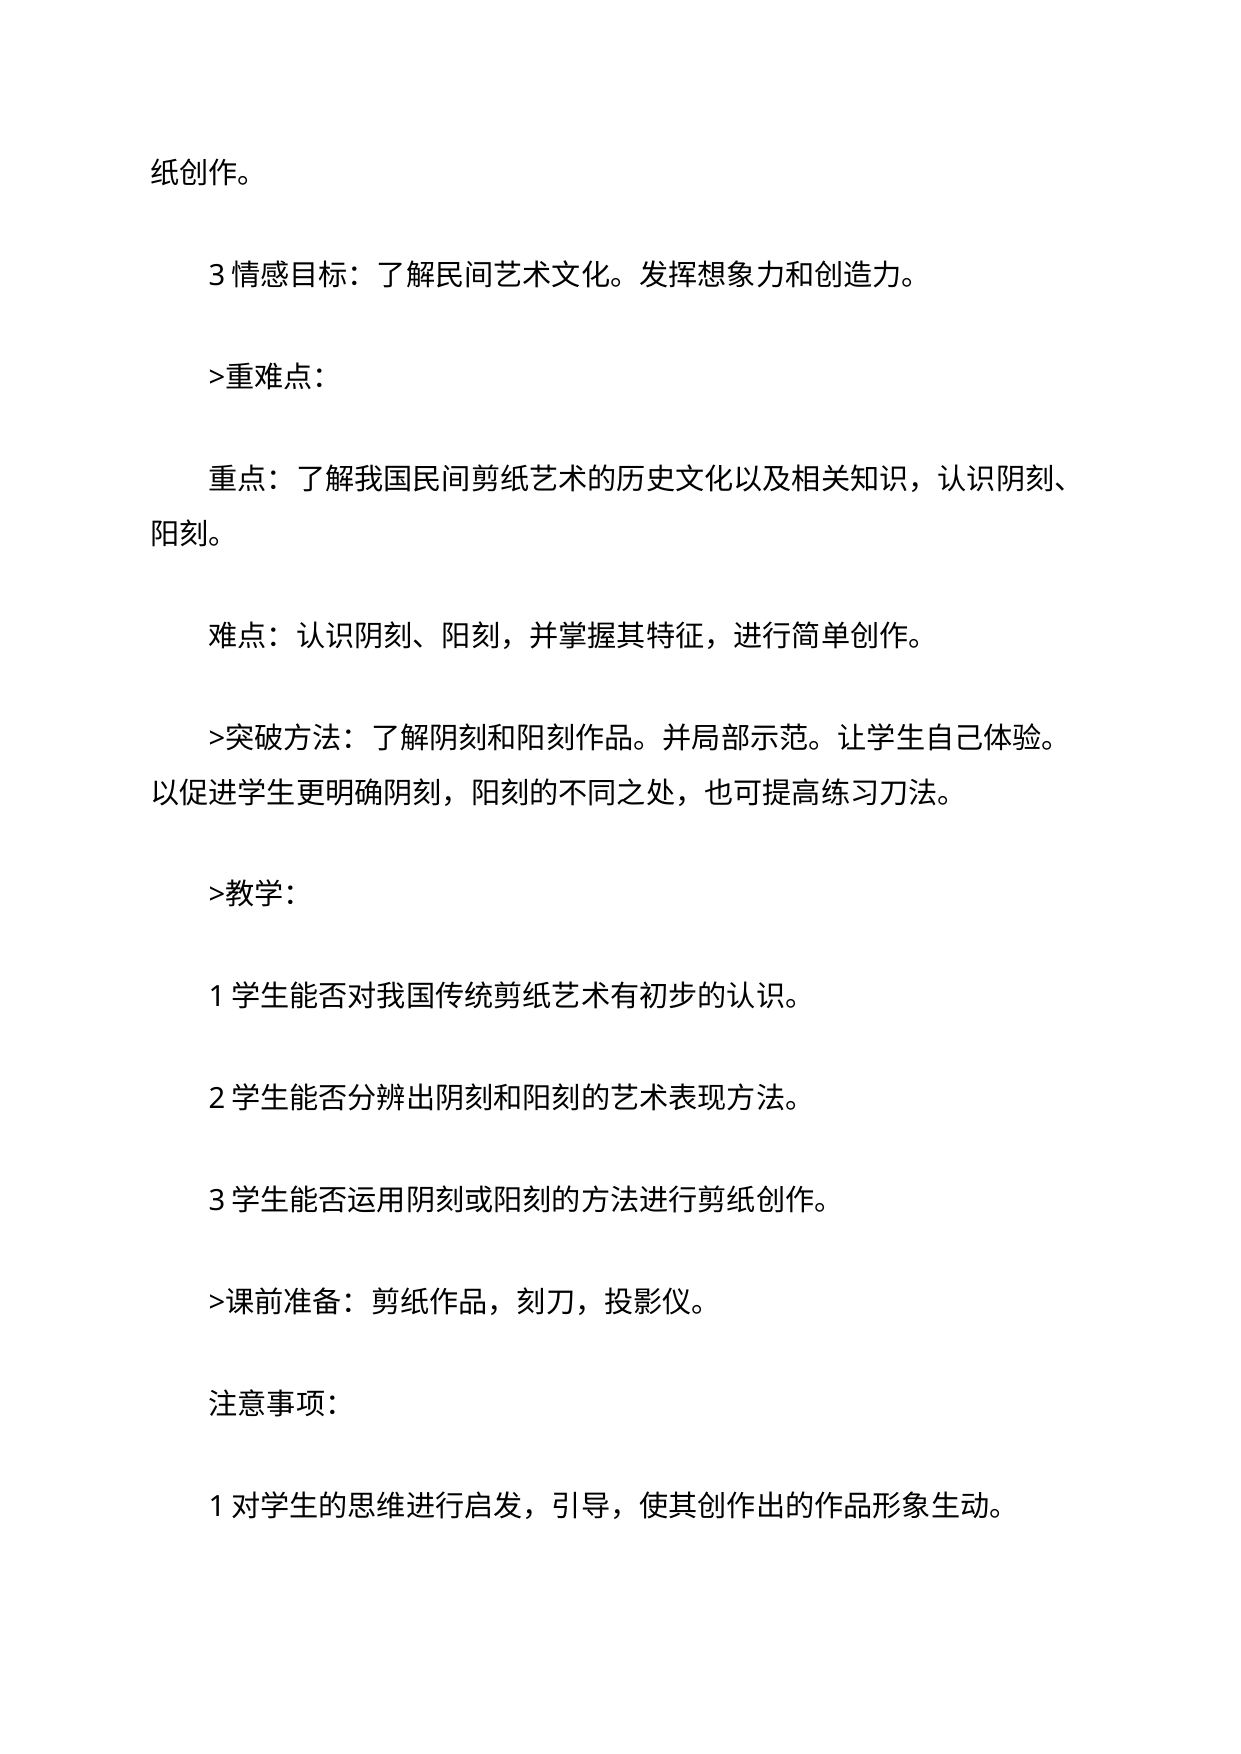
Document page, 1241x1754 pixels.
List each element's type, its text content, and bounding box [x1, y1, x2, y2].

text >教学： [150, 871, 1090, 913]
text >课前准备：剪纸作品，刻刀，投影仪。 [150, 1279, 1090, 1321]
text 1学生能否对我国传统剪纸艺术有初步的认识。 [150, 973, 1090, 1015]
text 1对学生的思维进行启发，引导，使其创作出的作品形象生动。 [150, 1483, 1090, 1525]
text >突破方法：了解阴刻和阳刻作品。并局部示范。让学生自己体验。以促进学生更明确阴刻，阳刻的不同之处，也可提高练习刀法。 [150, 714, 1090, 811]
text 2学生能否分辨出阴刻和阳刻的艺术表现方法。 [150, 1075, 1090, 1117]
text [150, 150, 1090, 192]
text 注意事项： [150, 1381, 1090, 1423]
text 难点：认识阴刻、阳刻，并掌握其特征，进行简单创作。 [150, 612, 1090, 655]
text 3学生能否运用阴刻或阳刻的方法进行剪纸创作。 [150, 1177, 1090, 1219]
text 3情感目标：了解民间艺术文化。发挥想象力和创造力。 [150, 252, 1090, 294]
text >重难点： [150, 354, 1090, 396]
text 重点：了解我国民间剪纸艺术的历史文化以及相关知识，认识阴刻、阳刻。 [150, 456, 1090, 553]
